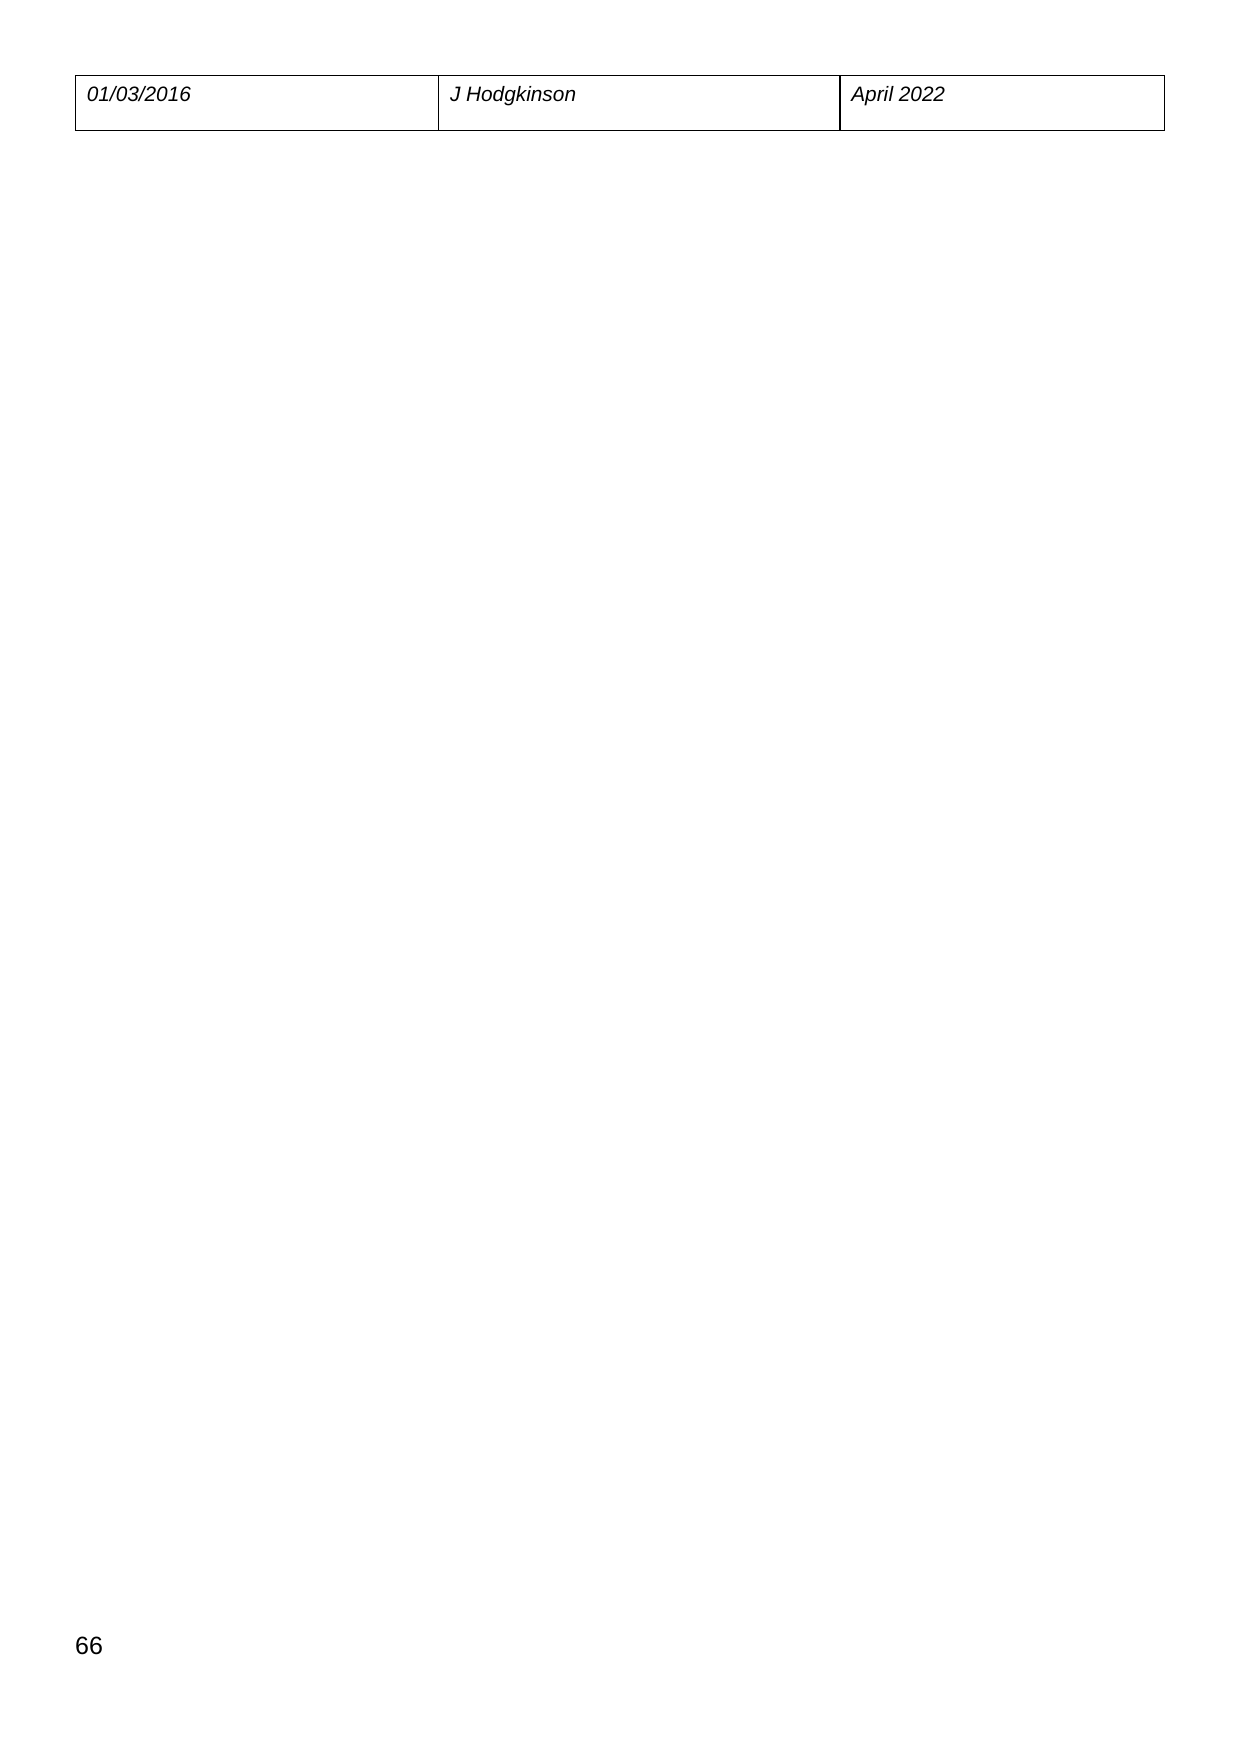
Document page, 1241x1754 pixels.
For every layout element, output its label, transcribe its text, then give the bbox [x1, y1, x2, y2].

table_cell J Hodgkinson [439, 76, 839, 130]
table_cell 01/03/2016 [76, 76, 438, 130]
table_cell April 2022 [841, 76, 1164, 130]
